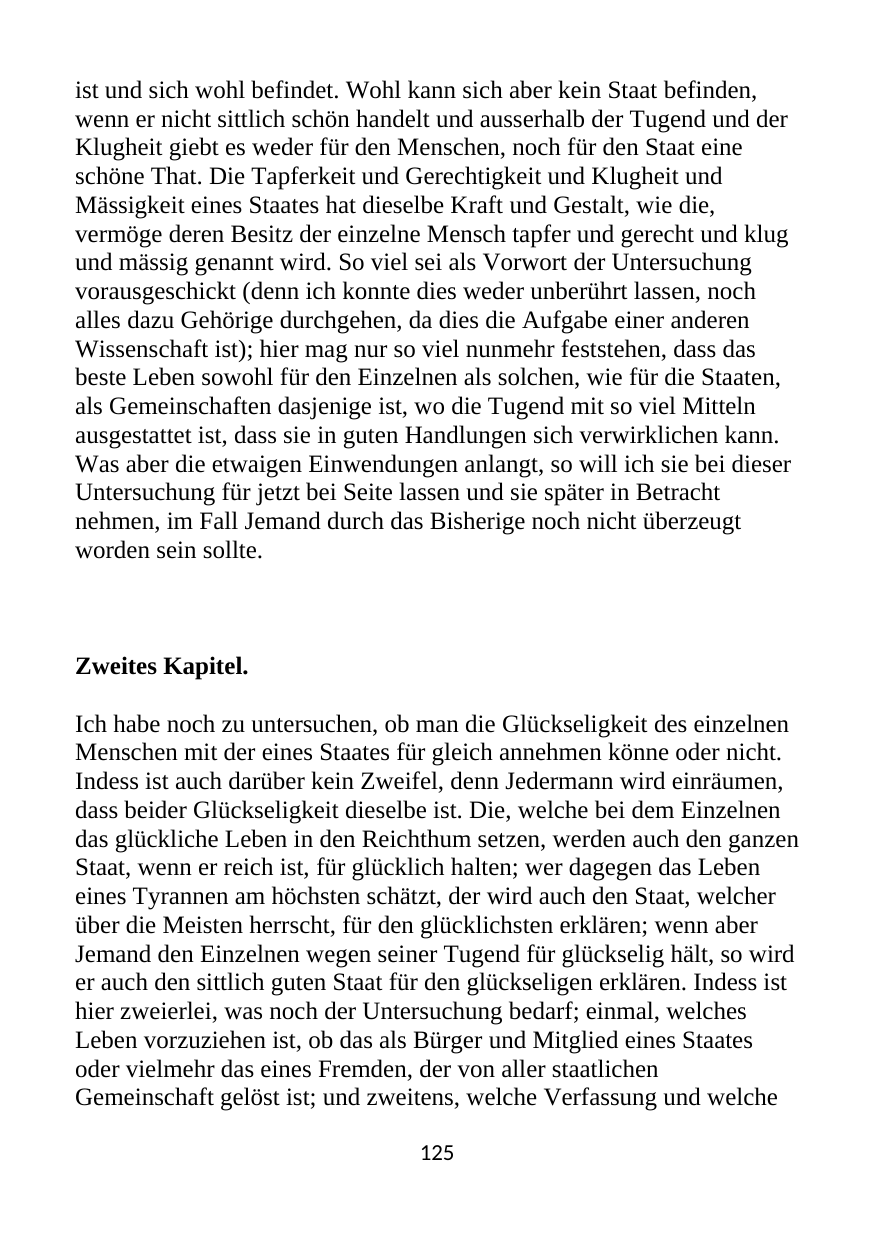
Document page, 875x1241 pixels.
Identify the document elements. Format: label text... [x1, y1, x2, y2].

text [75, 75, 799, 564]
subtitle Zweites Kapitel. [75, 651, 799, 679]
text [75, 709, 799, 1111]
